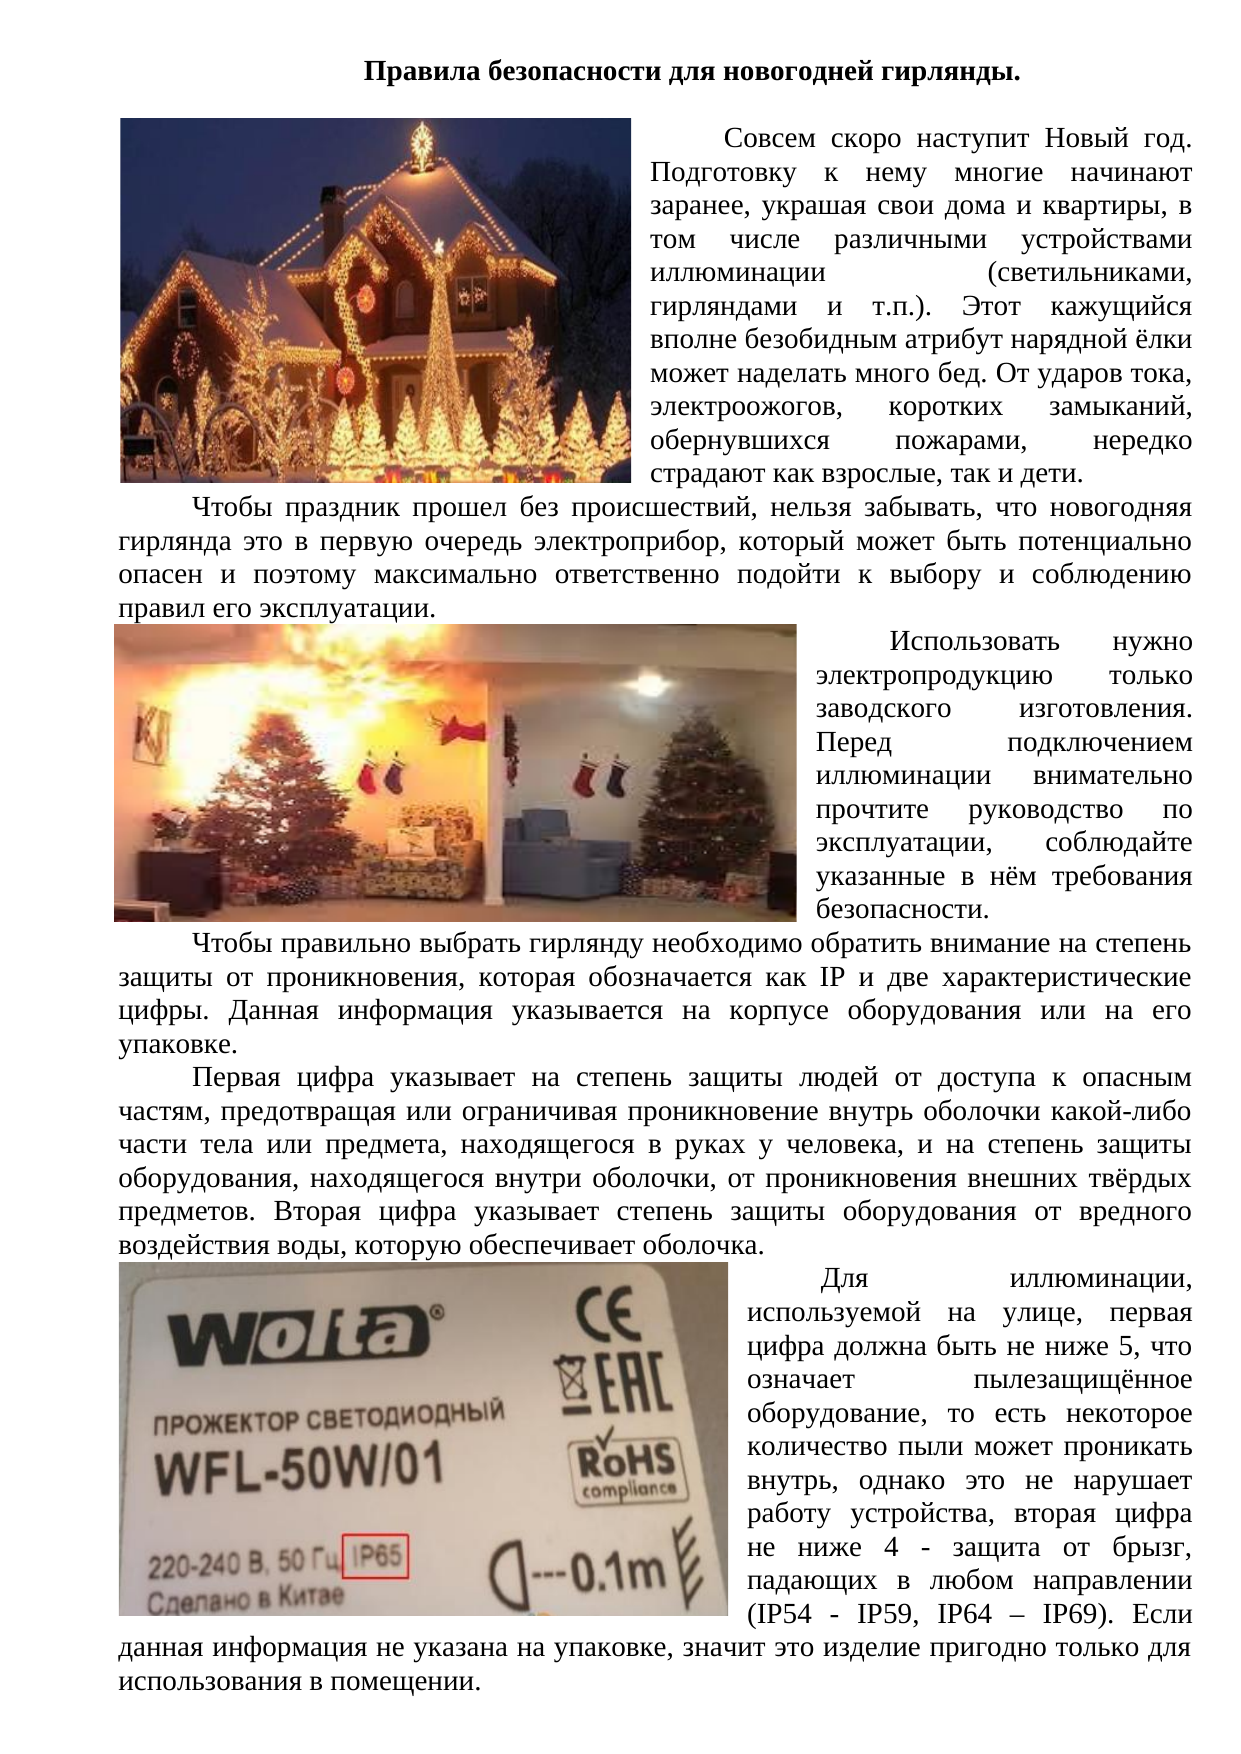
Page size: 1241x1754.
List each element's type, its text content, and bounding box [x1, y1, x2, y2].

text Правила безопасности для новогодней гирлянды. [118, 53, 1193, 87]
text Чтобы праздник прошел без происшествий, нельзя забывать, что новогодняя гирлянда это в первую очередь электроприбор, который может быть потенциально опасен и поэтому максимально ответственно подойти к выбору и соблюдению правил его эксплуатации. [118, 489, 1193, 623]
picture [114, 624, 797, 922]
text Первая цифра указывает на степень защиты людей от доступа к опасным частям, предотвращая или ограничивая проникновение внутрь оболочки какой-либо части тела или предмета, находящегося в руках у человека, и на степень защиты оборудования, находящегося внутри оболочки, от проникновения внешних твёрдых предметов. Вторая цифра указывает степень защиты оборудования от вредного воздействия воды, которую обеспечивает оболочка. [118, 1059, 1193, 1261]
picture [120, 118, 632, 483]
text Чтобы правильно выбрать гирлянду необходимо обратить внимание на степень защиты от проникновения, которая обозначается как IP и две характеристические цифры. Данная информация указывается на корпусе оборудования или на его упаковке. [118, 925, 1193, 1059]
picture [118, 1262, 729, 1616]
